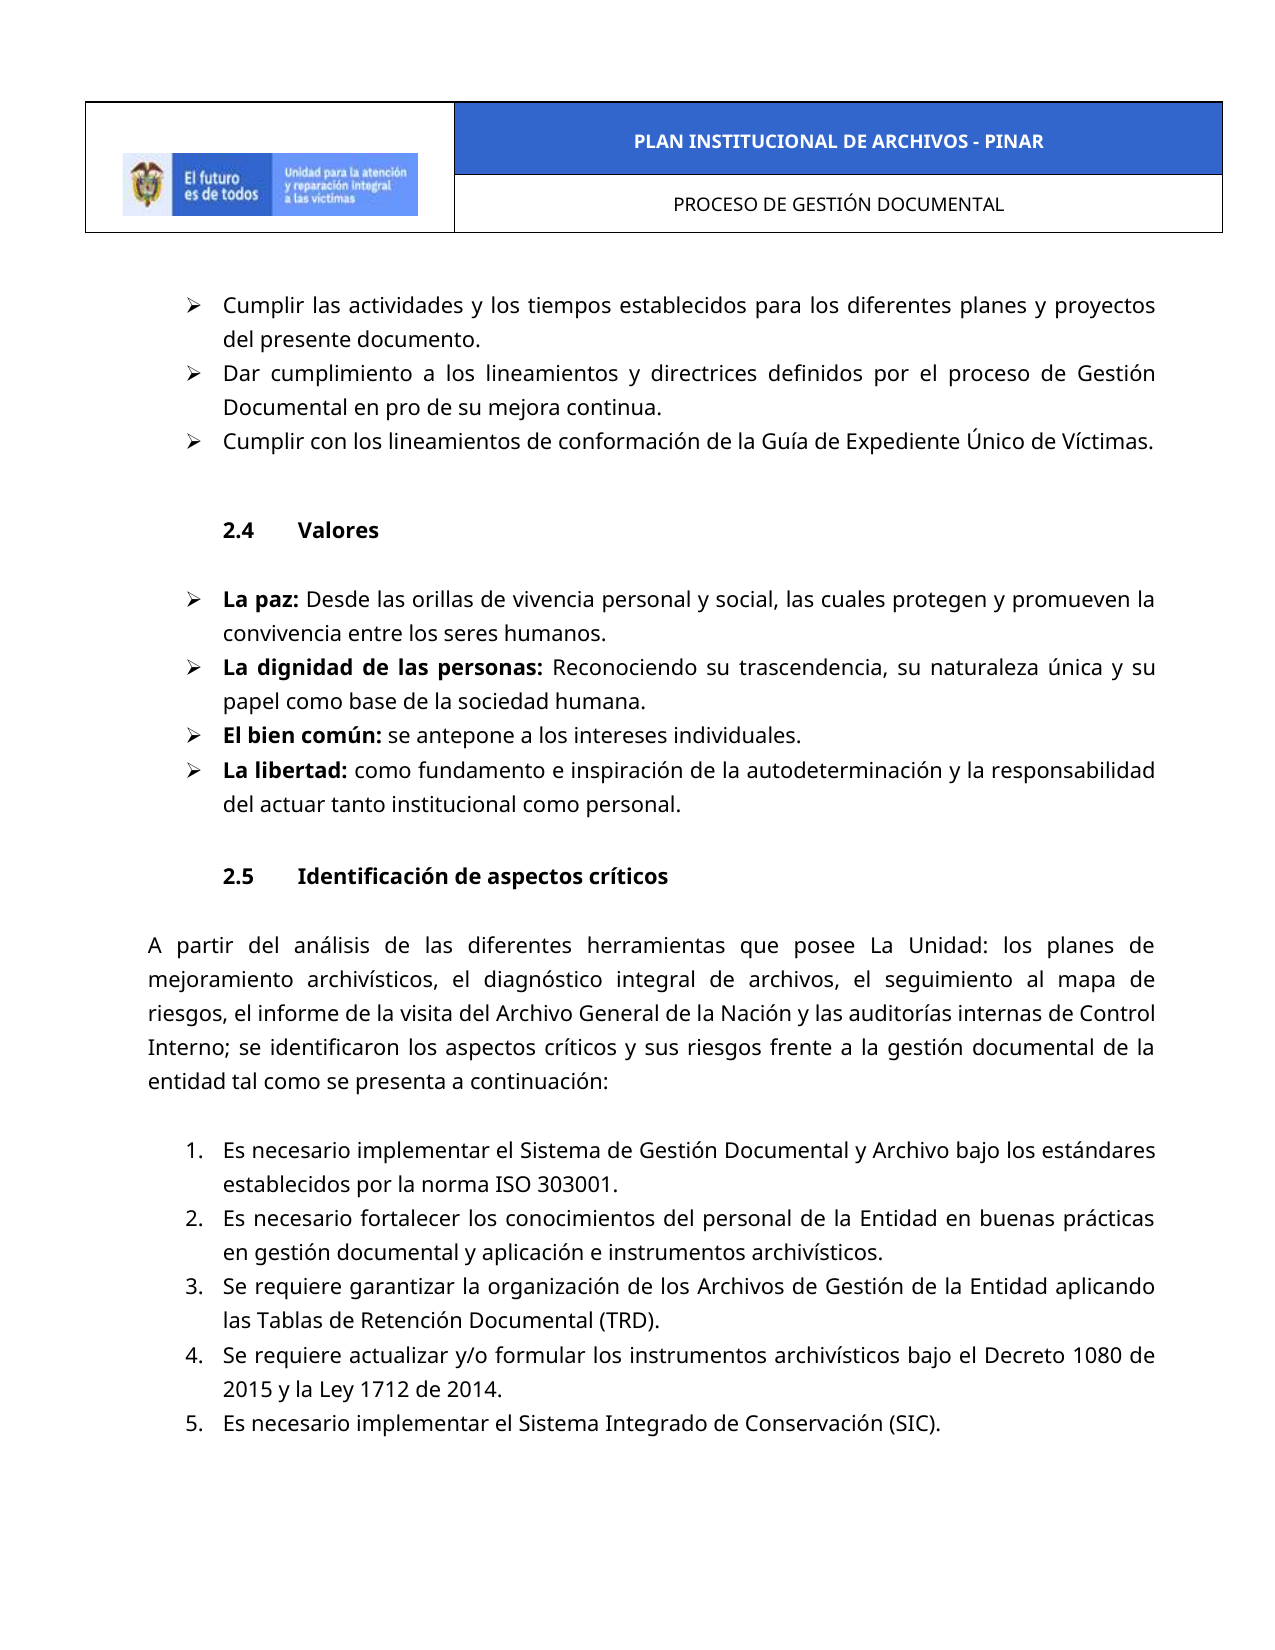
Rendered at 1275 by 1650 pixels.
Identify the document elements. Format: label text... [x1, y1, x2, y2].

list Valores [223, 516, 1157, 545]
list La paz: Desde las orillas de vivencia personal y social, las cuales protegen y promueven la convivencia entre los seres humanos. [185, 584, 1157, 648]
list La dignidad de las personas: Reconociendo su trascendencia, su naturaleza única y su papel como base de la sociedad humana. [185, 652, 1157, 716]
text A partir del análisis de las diferentes herramientas que posee La Unidad: los planes de mejoramiento archivísticos, el diagnóstico integral de archivos, el seguimiento al mapa de riesgos, el informe de la visita del Archivo General de la Nación y las auditorías internas de Control Interno; se identificaron los aspectos críticos y sus riesgos frente a la gestión documental de la entidad tal como se presenta a continuación: [148, 930, 1157, 1096]
list La libertad: como fundamento e inspiración de la autodeterminación y la responsabilidad del actuar tanto institucional como personal. [185, 755, 1157, 819]
list Dar cumplimiento a los lineamientos y directrices definidos por el proceso de Gestión Documental en pro de su mejora continua. [185, 358, 1157, 422]
list Es necesario implementar el Sistema de Gestión Documental y Archivo bajo los estándares establecidos por la norma ISO 303001. [185, 1135, 1157, 1199]
list Se requiere actualizar y/o formular los instrumentos archivísticos bajo el Decreto 1080 de 2015 y la Ley 1712 de 2014. [185, 1340, 1157, 1404]
list Es necesario implementar el Sistema Integrado de Conservación (SIC). [185, 1408, 1157, 1438]
list Se requiere garantizar la organización de los Archivos de Gestión de la Entidad aplicando las Tablas de Retención Documental (TRD). [185, 1271, 1157, 1335]
list Cumplir las actividades y los tiempos establecidos para los diferentes planes y proyectos del presente documento. [185, 290, 1157, 354]
list Es necesario fortalecer los conocimientos del personal de la Entidad en buenas prácticas en gestión documental y aplicación e instrumentos archivísticos. [185, 1203, 1157, 1267]
list Cumplir con los lineamientos de conformación de la Guía de Expediente Único de Víctimas. [185, 426, 1157, 456]
list El bien común: se antepone a los intereses individuales. [185, 721, 1157, 750]
picture [122, 153, 418, 216]
list Identificación de aspectos críticos [223, 861, 1157, 891]
